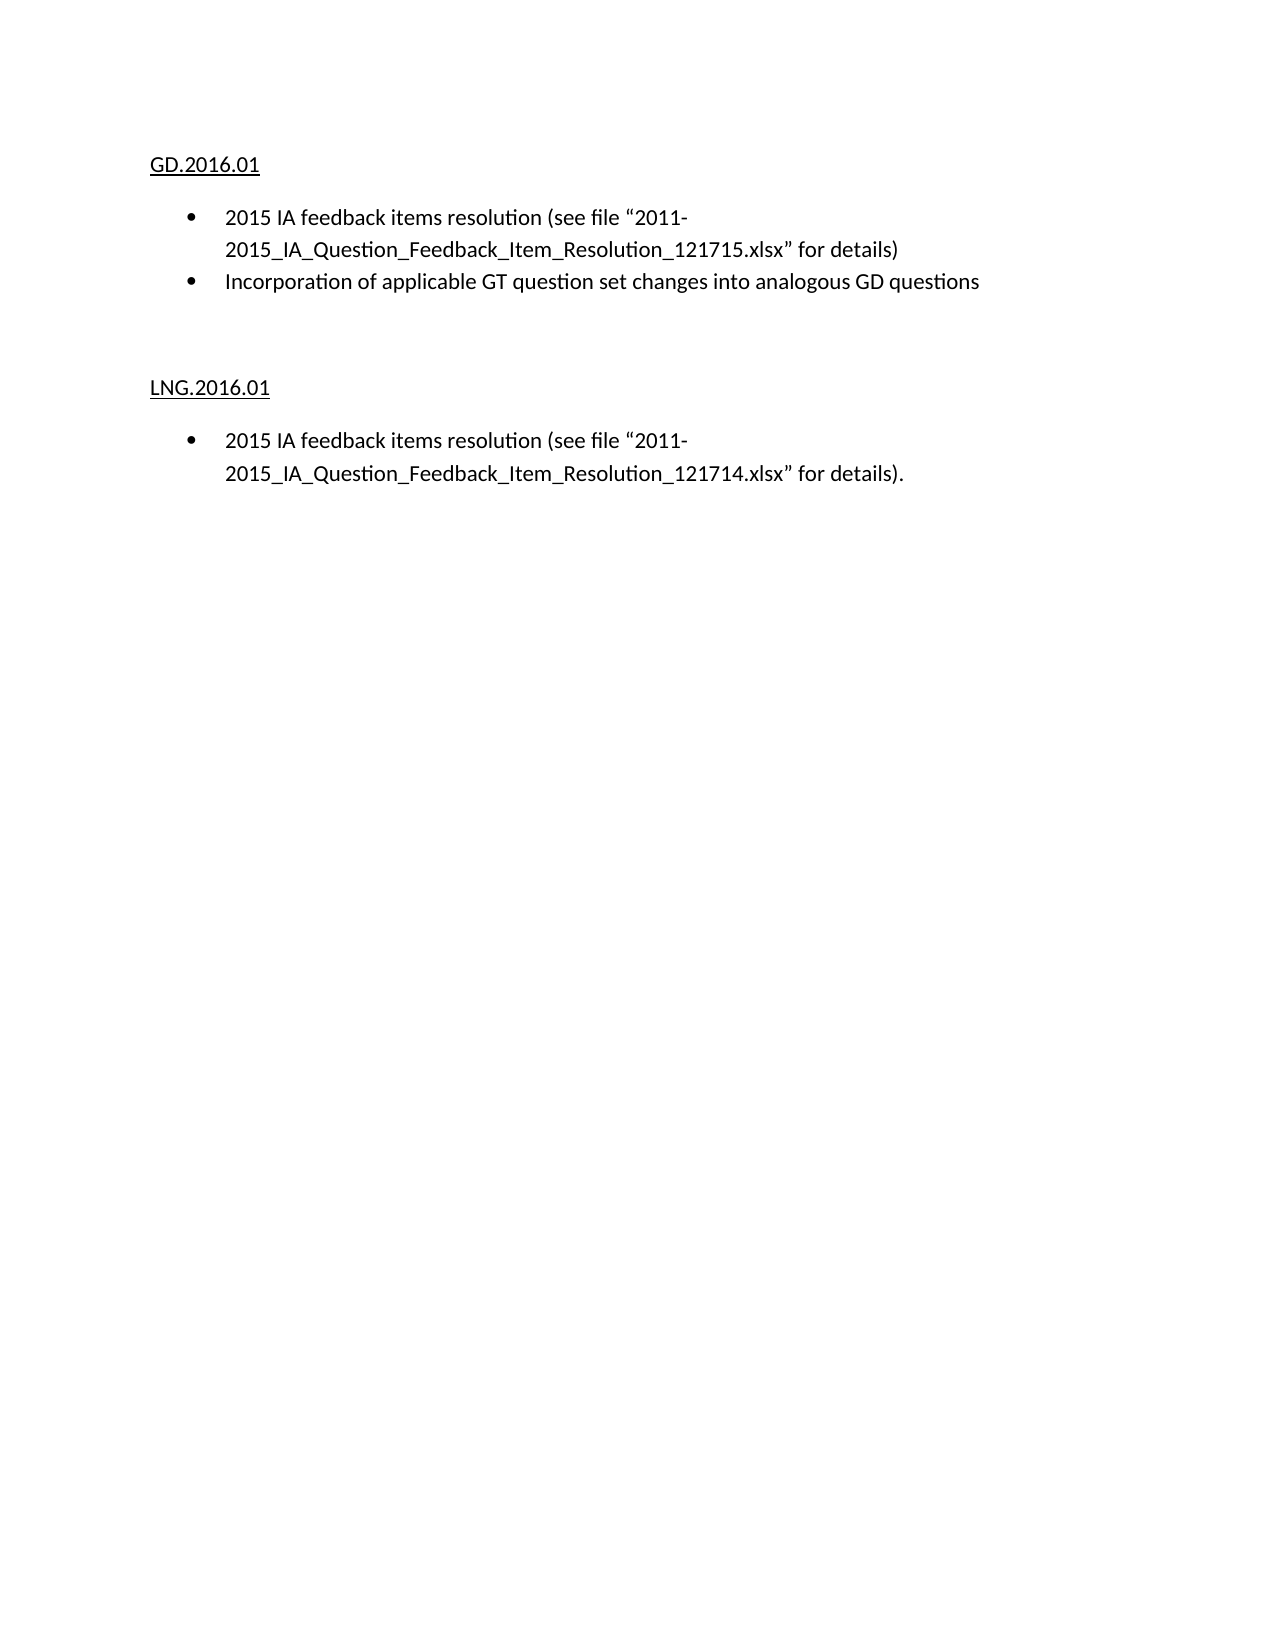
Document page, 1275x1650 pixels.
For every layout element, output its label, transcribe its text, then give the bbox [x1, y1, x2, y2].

list 2015 IA feedback items resolution (see file “2011-2015_IA_Question_Feedback_Item_Resolution_121714.xlsx” for details). [187, 426, 1125, 487]
text GD.2016.01 [150, 150, 1125, 178]
text LNG.2016.01 [150, 373, 1125, 401]
list 2015 IA feedback items resolution (see file “2011-2015_IA_Question_Feedback_Item_Resolution_121715.xlsx” for details) [187, 203, 1125, 263]
list Incorporation of applicable GT question set changes into analogous GD questions [187, 267, 1125, 295]
